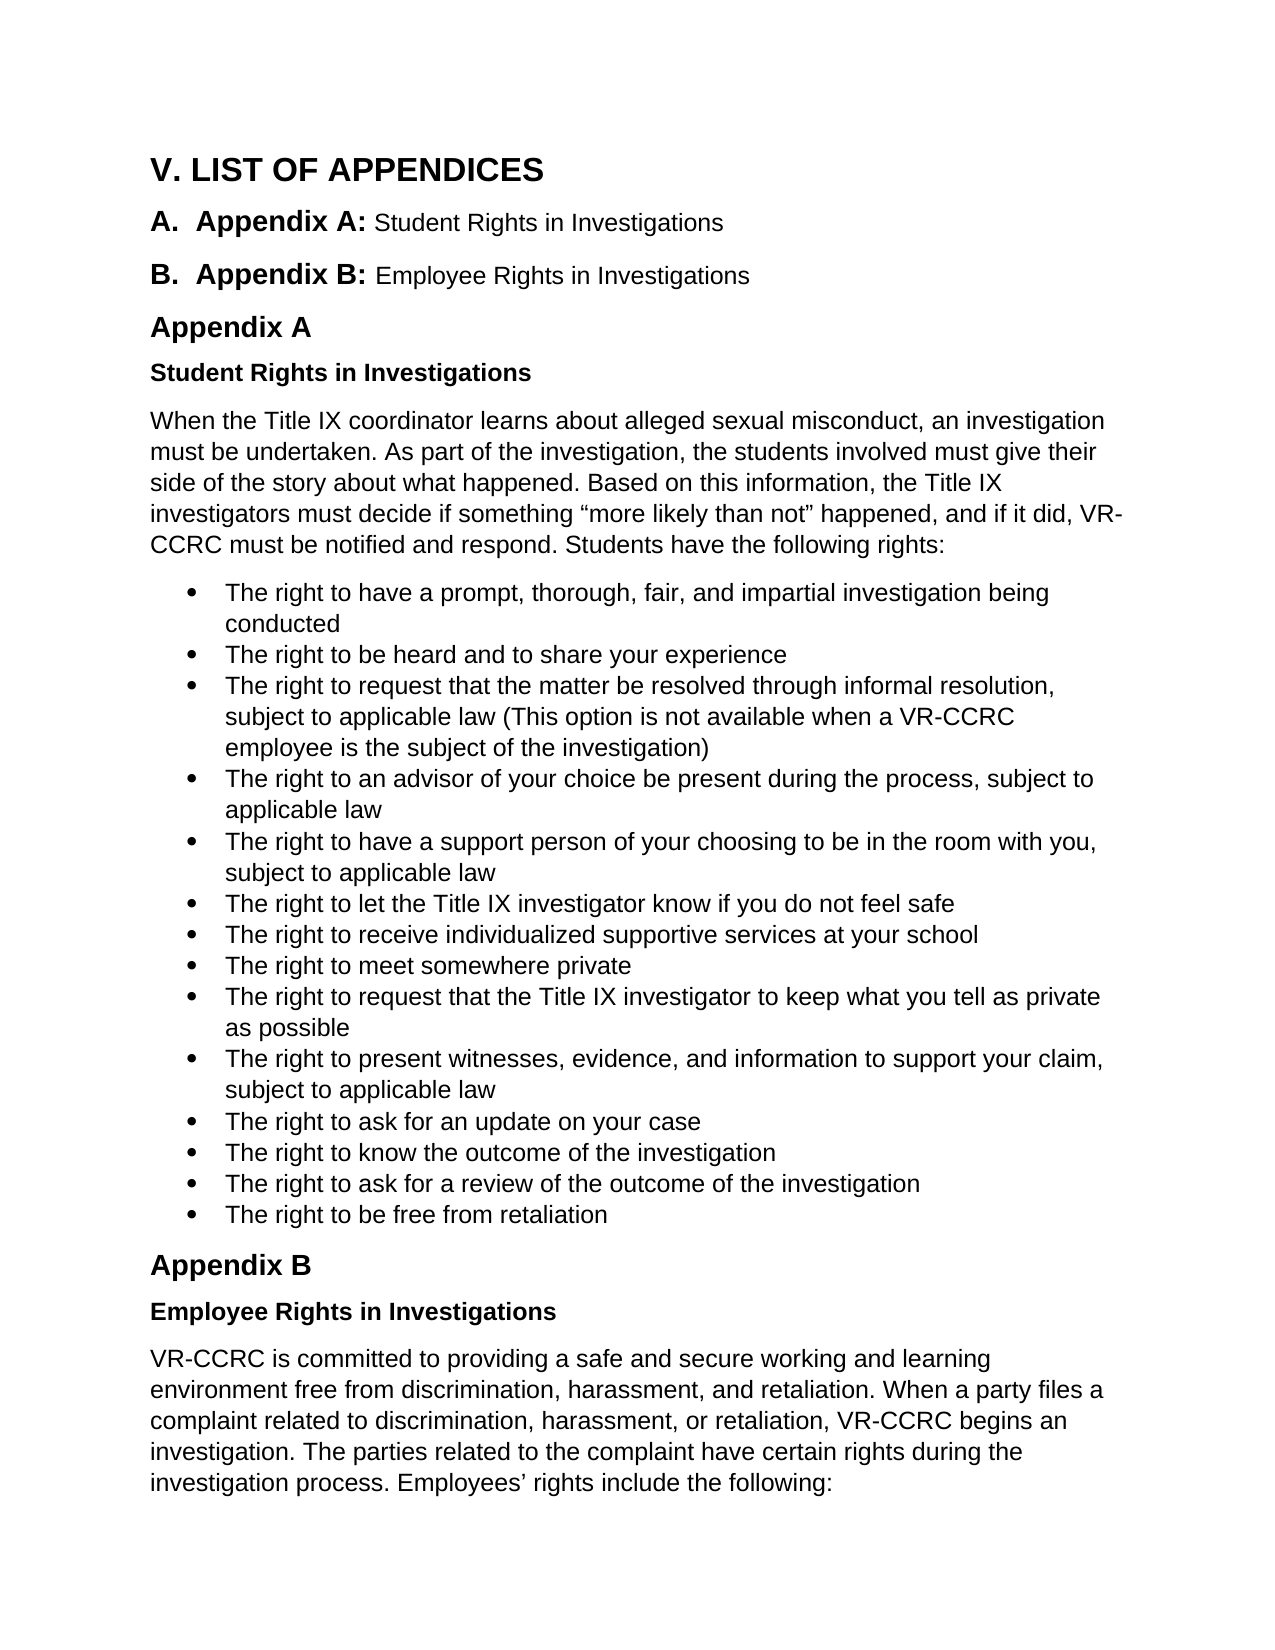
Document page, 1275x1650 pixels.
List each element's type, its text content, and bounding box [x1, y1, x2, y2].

text When the Title IX coordinator learns about alleged sexual misconduct, an investigation must be undertaken. As part of the investigation, the students involved must give their side of the story about what happened. Based on this information, the Title IX investigators must decide if something “more likely than not” happened, and if it did, VR-CCRC must be notified and respond. Students have the following rights: [150, 406, 1125, 559]
list The right to be heard and to share your experience [187, 640, 1125, 669]
list The right to meet somewhere private [187, 951, 1125, 980]
subtitle Appendix B [150, 1248, 1125, 1281]
list The right to ask for an update on your case [187, 1107, 1125, 1135]
list The right to be free from retaliation [187, 1200, 1125, 1229]
list The right to ask for a review of the outcome of the investigation [187, 1169, 1125, 1198]
subtitle Appendix A [150, 309, 1125, 343]
list The right to an advisor of your choice be present during the process, subject to applicable law [187, 764, 1125, 824]
text B. Appendix B: Employee Rights in Investigations [150, 257, 1125, 290]
list The right to know the outcome of the investigation [187, 1138, 1125, 1167]
list The right to let the Title IX investigator know if you do not feel safe [187, 889, 1125, 918]
list The right to have a support person of your choosing to be in the room with you, subject to applicable law [187, 827, 1125, 886]
list The right to receive individualized supportive services at your school [187, 920, 1125, 949]
text VR-CCRC is committed to providing a safe and secure working and learning environment free from discrimination, harassment, and retaliation. When a party files a complaint related to discrimination, harassment, or retaliation, VR-CCRC begins an investigation. The parties related to the complaint have certain rights during the investigation process. Employees’ rights include the following: [150, 1344, 1125, 1497]
list The right to present witnesses, evidence, and information to support your claim, subject to applicable law [187, 1044, 1125, 1104]
text Student Rights in Investigations [150, 358, 1125, 387]
text A. Appendix A: Student Rights in Investigations [150, 204, 1125, 237]
subtitle V. LIST OF APPENDICES [150, 150, 1125, 188]
text Employee Rights in Investigations [150, 1296, 1125, 1325]
list The right to request that the Title IX investigator to keep what you tell as private as possible [187, 982, 1125, 1042]
list The right to have a prompt, thorough, fair, and impartial investigation being conducted [187, 578, 1125, 638]
list The right to request that the matter be resolved through informal resolution, subject to applicable law (This option is not available when a VR-CCRC employee is the subject of the investigation) [187, 671, 1125, 762]
